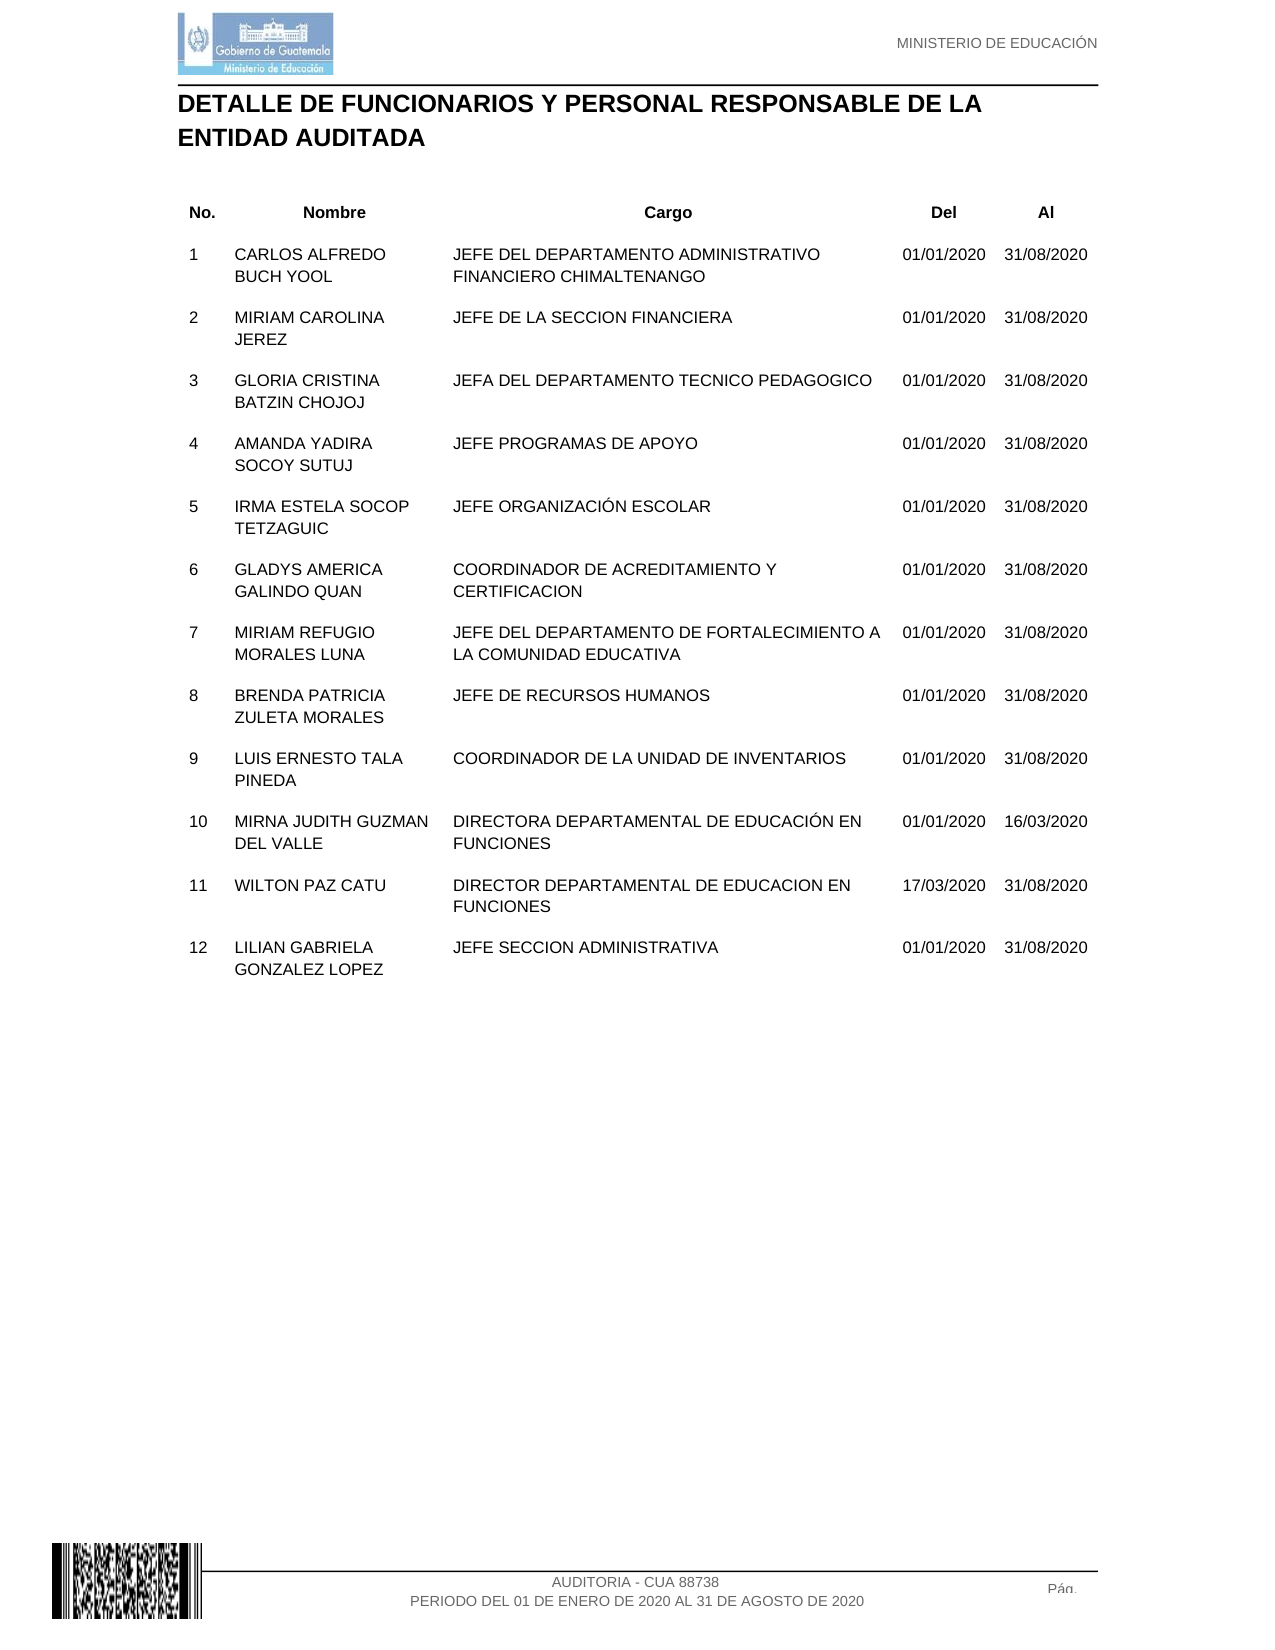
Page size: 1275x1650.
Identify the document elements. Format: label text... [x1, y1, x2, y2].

table_cell JEFA DEL DEPARTAMENTO TECNICO PEDAGOGICO [441, 360, 891, 423]
table_header Al [995, 203, 1093, 233]
picture [52, 1543, 202, 1619]
table_cell JEFE DEL DEPARTAMENTO ADMINISTRATIVO FINANCIERO CHIMALTENANGO [441, 234, 891, 297]
table_cell 31/08/2020 [995, 612, 1093, 675]
table_cell 10 [184, 802, 225, 865]
table_cell DIRECTORA DEPARTAMENTAL DE EDUCACIÓN EN FUNCIONES [441, 802, 891, 865]
table_header Del [891, 203, 995, 233]
table_cell 17/03/2020 [891, 865, 995, 928]
table_cell 01/01/2020 [891, 549, 995, 612]
table_header Nombre [225, 203, 441, 233]
table_cell JEFE DE LA SECCION FINANCIERA [441, 297, 891, 360]
table_cell 01/01/2020 [891, 486, 995, 549]
table_cell LILIAN GABRIELA GONZALEZ LOPEZ [225, 928, 441, 979]
table_cell GLORIA CRISTINA BATZIN CHOJOJ [225, 360, 441, 423]
table_cell 01/01/2020 [891, 612, 995, 675]
table_cell JEFE DEL DEPARTAMENTO DE FORTALECIMIENTO A LA COMUNIDAD EDUCATIVA [441, 612, 891, 675]
table_cell 2 [184, 297, 225, 360]
table_cell 31/08/2020 [995, 234, 1093, 297]
table_cell 12 [184, 928, 225, 979]
table_cell MIRNA JUDITH GUZMAN DEL VALLE [225, 802, 441, 865]
table_cell 31/08/2020 [995, 360, 1093, 423]
table_cell 11 [184, 865, 225, 928]
table_cell BRENDA PATRICIA ZULETA MORALES [225, 675, 441, 738]
table_cell 31/08/2020 [995, 297, 1093, 360]
table_cell 9 [184, 739, 225, 802]
table_cell GLADYS AMERICA GALINDO QUAN [225, 549, 441, 612]
table_cell WILTON PAZ CATU [225, 865, 441, 928]
table_cell 31/08/2020 [995, 928, 1093, 979]
table_cell 31/08/2020 [995, 423, 1093, 486]
subtitle DETALLE DE FUNCIONARIOS Y PERSONAL RESPONSABLE DE LA ENTIDAD AUDITADA [177, 88, 1094, 152]
table_cell CARLOS ALFREDO BUCH YOOL [225, 234, 441, 297]
table_cell 01/01/2020 [891, 739, 995, 802]
table_cell MIRIAM REFUGIO MORALES LUNA [225, 612, 441, 675]
table_cell 31/08/2020 [995, 675, 1093, 738]
table_cell 8 [184, 675, 225, 738]
table_cell 16/03/2020 [995, 802, 1093, 865]
table_cell 01/01/2020 [891, 675, 995, 738]
table_cell COORDINADOR DE ACREDITAMIENTO Y CERTIFICACION [441, 549, 891, 612]
table_cell DIRECTOR DEPARTAMENTAL DE EDUCACION EN FUNCIONES [441, 865, 891, 928]
table_cell 31/08/2020 [995, 739, 1093, 802]
table_cell JEFE PROGRAMAS DE APOYO [441, 423, 891, 486]
table_cell 01/01/2020 [891, 297, 995, 360]
table_cell JEFE DE RECURSOS HUMANOS [441, 675, 891, 738]
table_cell 01/01/2020 [891, 928, 995, 979]
table_cell 01/01/2020 [891, 234, 995, 297]
table_cell 4 [184, 423, 225, 486]
table_cell JEFE SECCION ADMINISTRATIVA [441, 928, 891, 979]
table_cell 31/08/2020 [995, 486, 1093, 549]
table_cell AMANDA YADIRA SOCOY SUTUJ [225, 423, 441, 486]
table_cell 31/08/2020 [995, 549, 1093, 612]
table_cell 7 [184, 612, 225, 675]
table_cell JEFE ORGANIZACIÓN ESCOLAR [441, 486, 891, 549]
picture [177, 12, 334, 75]
table_cell IRMA ESTELA SOCOP TETZAGUIC [225, 486, 441, 549]
table_cell 01/01/2020 [891, 802, 995, 865]
table_cell 3 [184, 360, 225, 423]
table_cell 6 [184, 549, 225, 612]
table_cell 01/01/2020 [891, 360, 995, 423]
table_header Cargo [441, 203, 891, 233]
table_cell LUIS ERNESTO TALA PINEDA [225, 739, 441, 802]
table_cell MIRIAM CAROLINA JEREZ [225, 297, 441, 360]
table_cell 01/01/2020 [891, 423, 995, 486]
table_header No. [184, 203, 225, 233]
table_cell 5 [184, 486, 225, 549]
table_cell COORDINADOR DE LA UNIDAD DE INVENTARIOS [441, 739, 891, 802]
table_cell 31/08/2020 [995, 865, 1093, 928]
table_cell 1 [184, 234, 225, 297]
